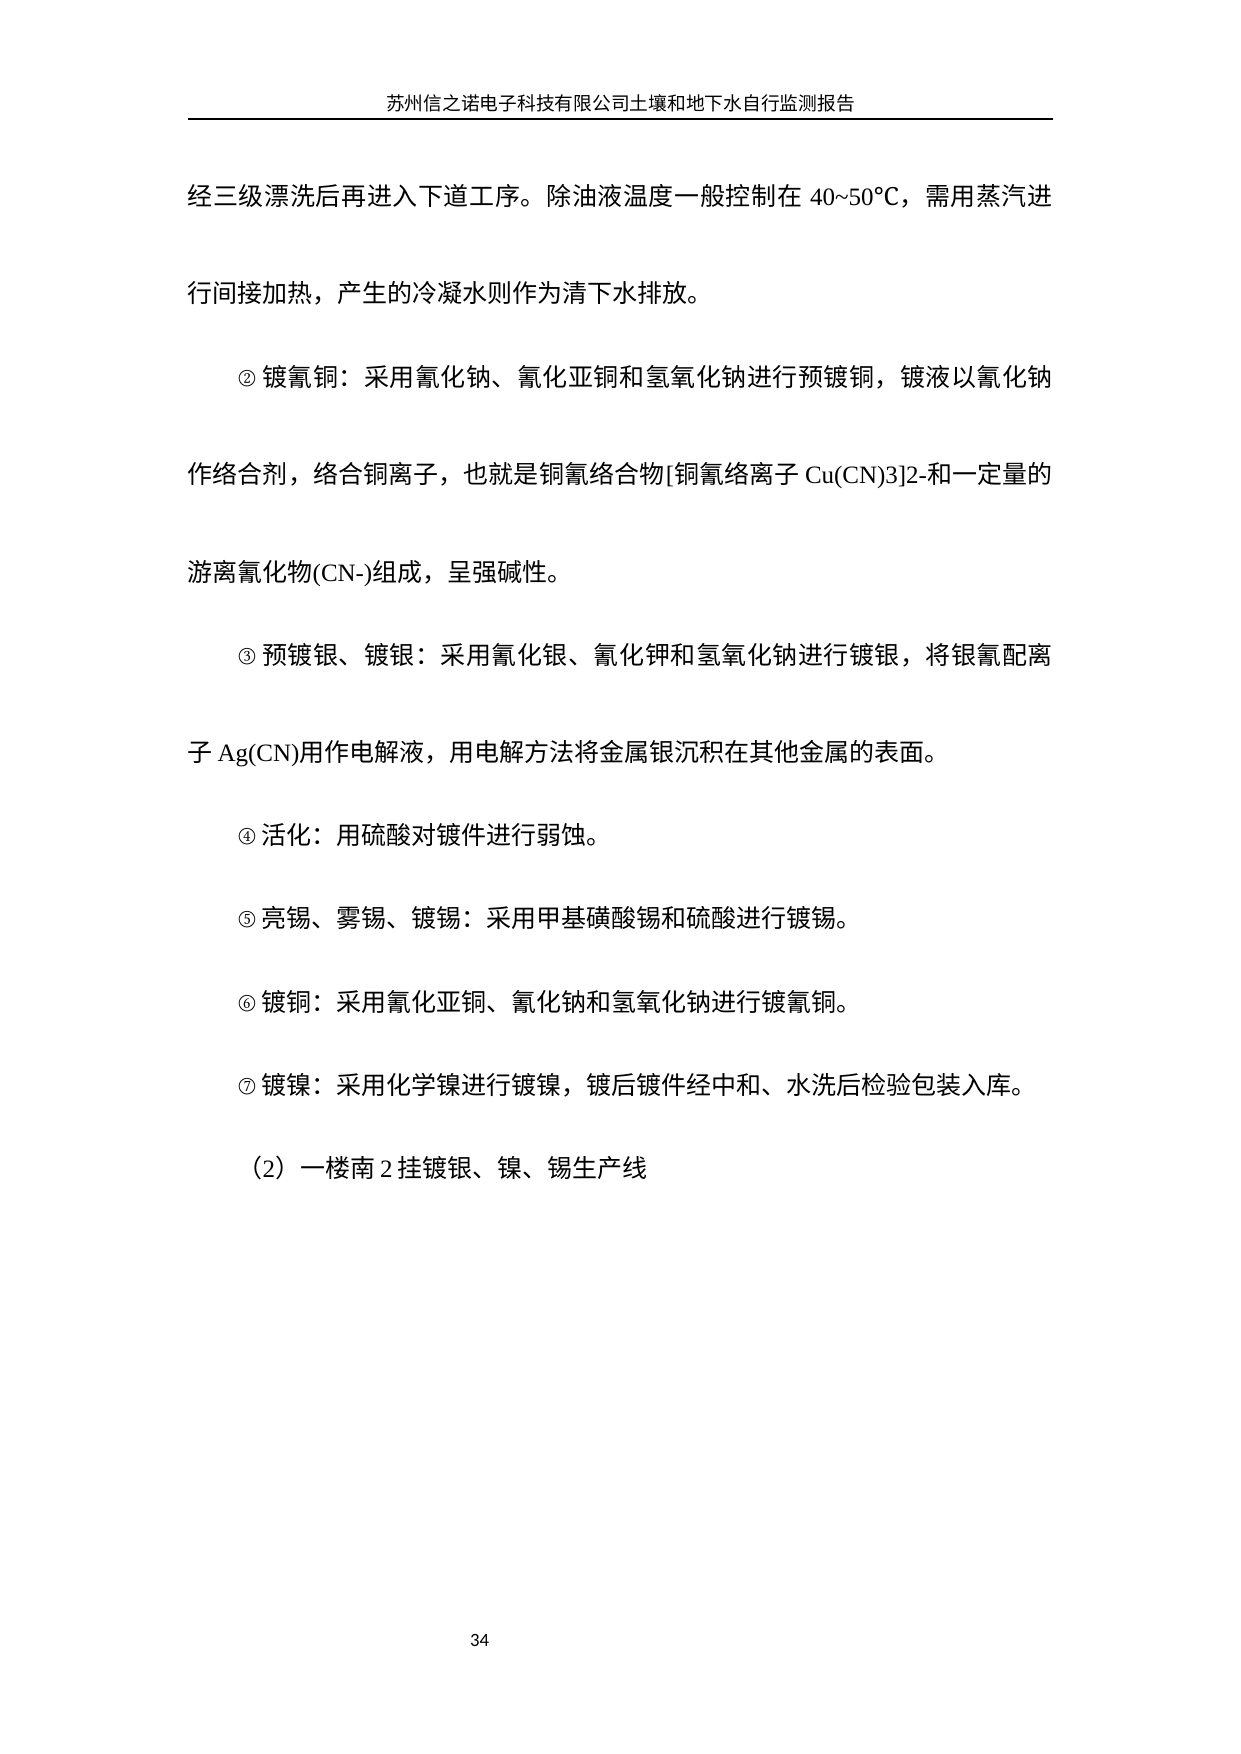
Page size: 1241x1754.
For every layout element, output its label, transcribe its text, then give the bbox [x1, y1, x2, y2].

text ③预镀银、镀银：采用氰化银、氰化钾和氢氧化钠进行镀银，将银氰配离子Ag(CN)用作电解液，用电解方法将金属银沉积在其他金属的表面。 [187, 621, 1053, 783]
text ⑦镀镍：采用化学镍进行镀镍，镀后镀件经中和、水洗后检验包装入库。 [187, 1051, 1053, 1116]
text ⑤亮锡、雾锡、镀锡：采用甲基磺酸锡和硫酸进行镀锡。 [187, 884, 1053, 949]
text ④活化：用硫酸对镀件进行弱蚀。 [187, 801, 1053, 866]
text （2）一楼南2挂镀银、镍、锡生产线 [187, 1134, 1053, 1199]
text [187, 162, 1053, 324]
text ⑥镀铜：采用氰化亚铜、氰化钠和氢氧化钠进行镀氰铜。 [187, 968, 1053, 1033]
text ②镀氰铜：采用氰化钠、氰化亚铜和氢氧化钠进行预镀铜，镀液以氰化钠作络合剂，络合铜离子，也就是铜氰络合物[铜氰络离子Cu(CN)3]2-和一定量的游离氰化物(CN-)组成，呈强碱性。 [187, 343, 1053, 603]
